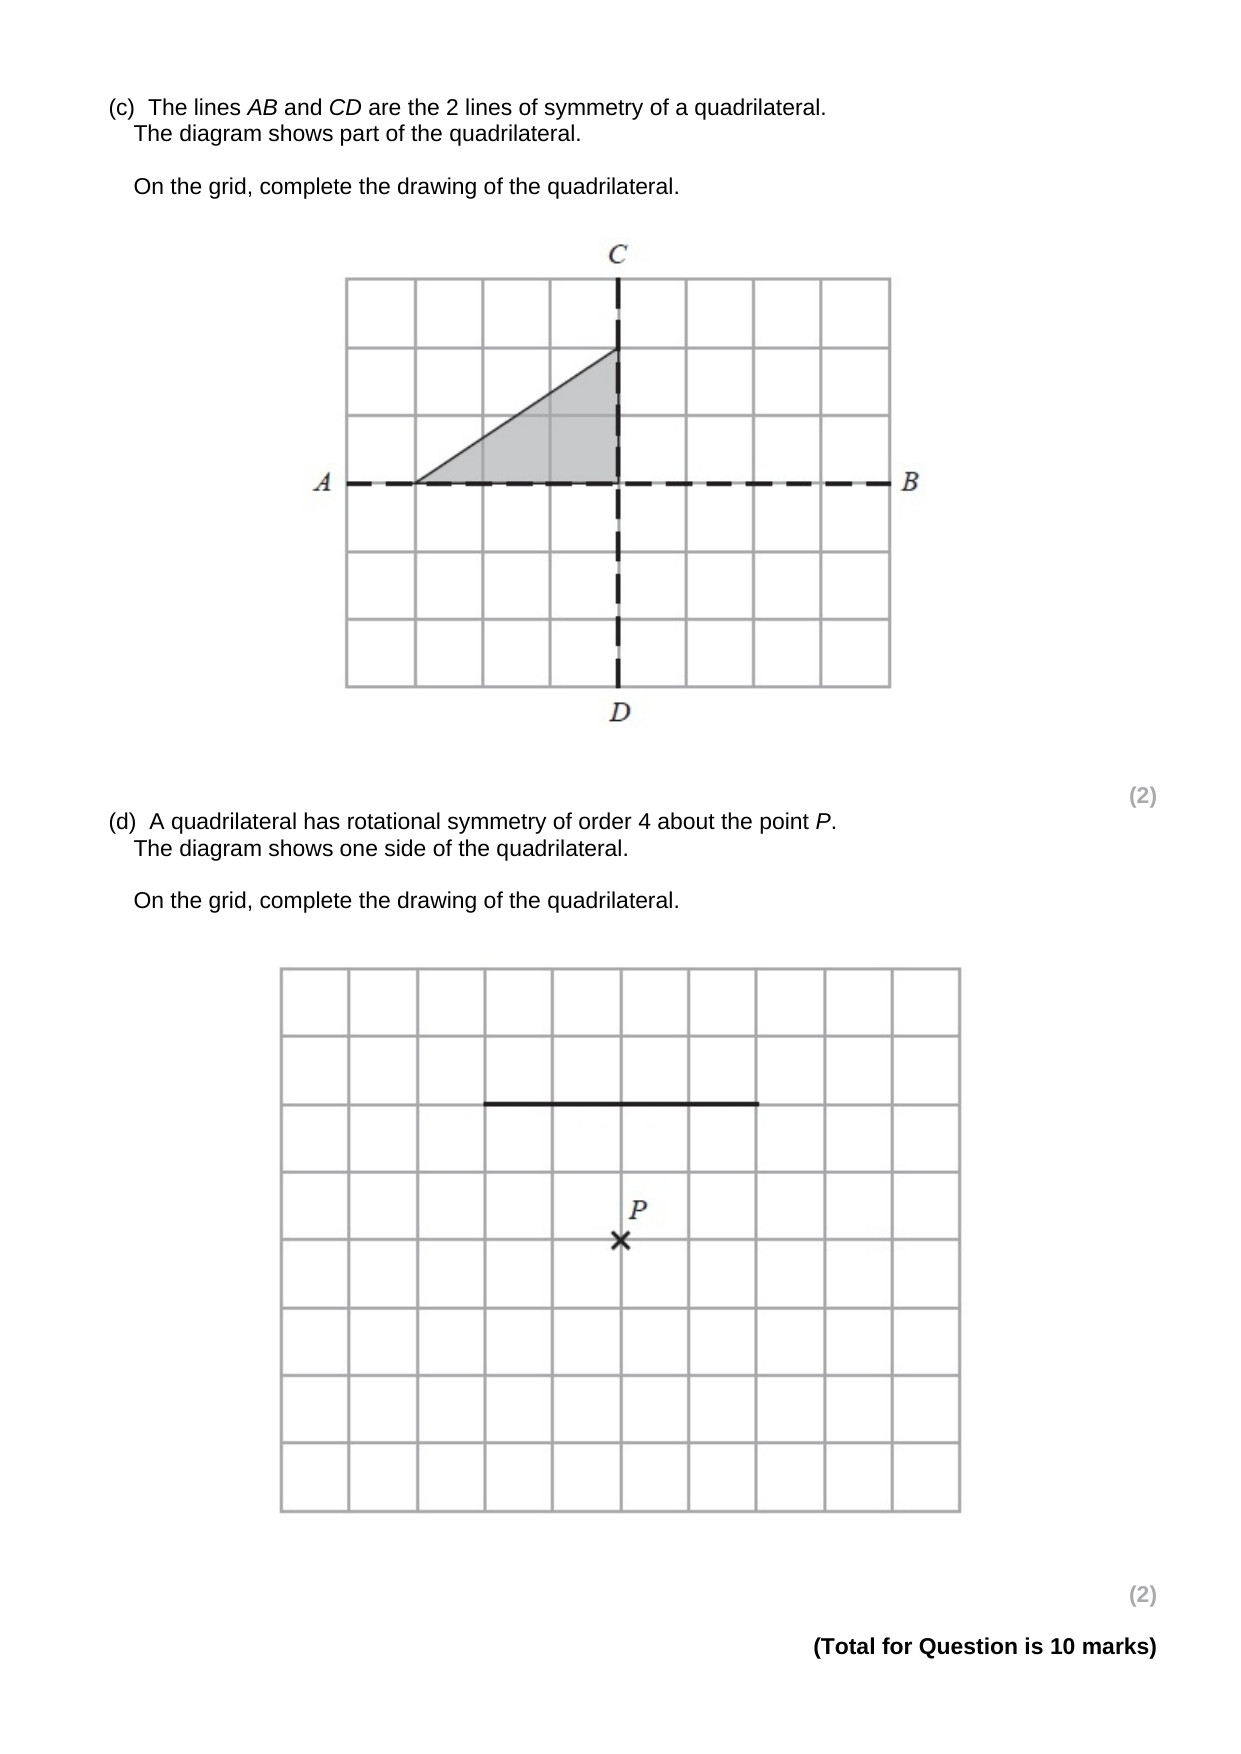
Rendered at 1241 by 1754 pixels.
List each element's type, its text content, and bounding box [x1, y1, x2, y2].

picture [300, 237, 940, 731]
text The diagram shows part of the quadrilateral. [133, 120, 1157, 146]
text The diagram shows one side of the quadrilateral. [133, 835, 1157, 861]
text (2) [83, 756, 1157, 808]
picture [266, 952, 974, 1529]
text (Total for Question is 10 marks) [83, 1633, 1157, 1659]
text (c) The lines AB and CD are the 2 lines of symmetry of a quadrilateral. [108, 94, 1157, 120]
text (d) A quadrilateral has rotational symmetry of order 4 about the point P. [108, 808, 1157, 835]
text (2) [83, 1554, 1157, 1607]
text On the grid, complete the drawing of the quadrilateral. [133, 861, 1157, 914]
text On the grid, complete the drawing of the quadrilateral. [133, 146, 1157, 199]
